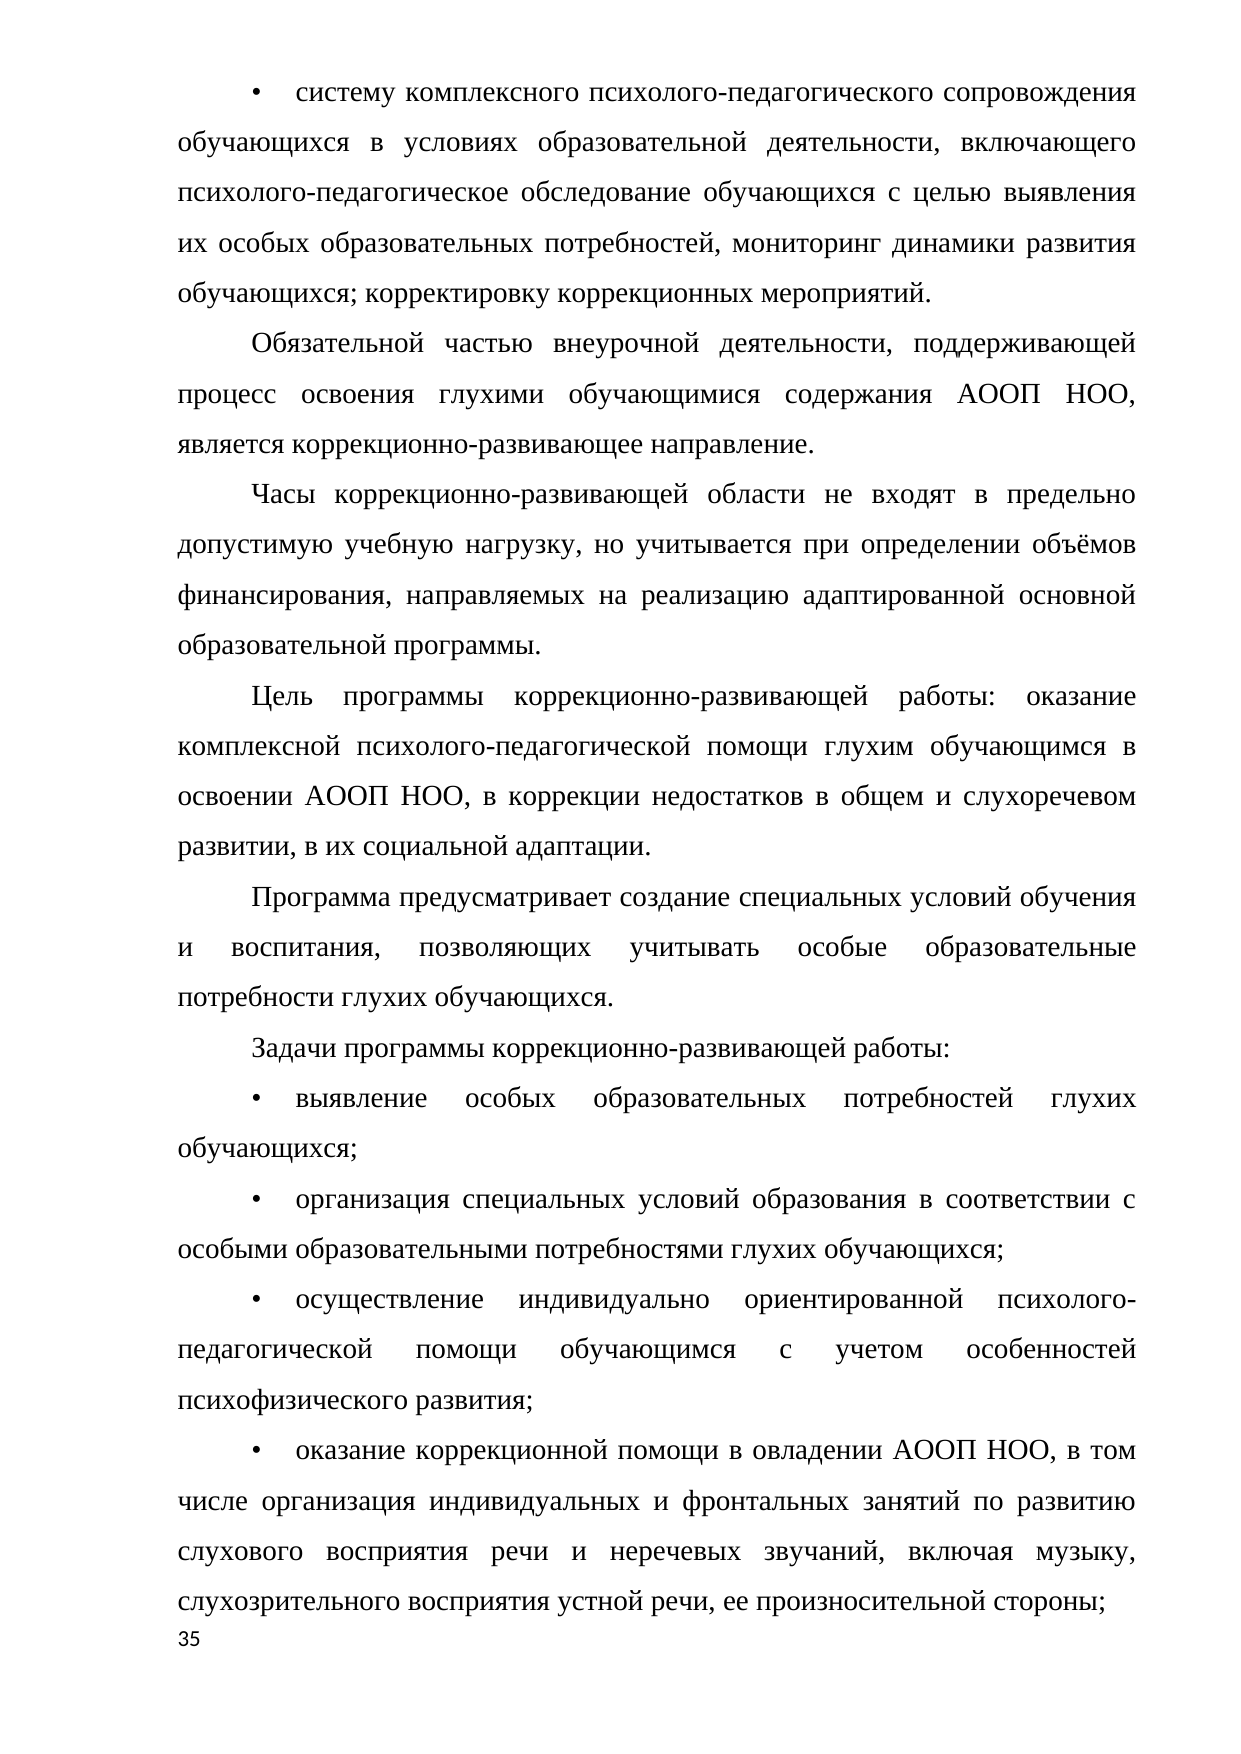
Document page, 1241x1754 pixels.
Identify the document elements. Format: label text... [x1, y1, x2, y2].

list оказание коррекционной помощи в овладении АООП НОО, в том числе организация индивидуальных и фронтальных занятий по развитию слухового восприятия речи и неречевых звучаний, включая музыку, слухозрительного восприятия устной речи, ее произносительной стороны; [177, 1432, 1137, 1617]
text Обязательной частью внеурочной деятельности, поддерживающей процесс освоения глухими обучающимися содержания АООП НОО, является коррекционно-развивающее направление. [177, 325, 1137, 459]
text Задачи программы коррекционно-развивающей работы: [177, 1030, 1137, 1063]
list осуществление индивидуально ориентированной психолого-педагогической помощи обучающимся с учетом особенностей психофизического развития; [177, 1281, 1137, 1416]
list выявление особых образовательных потребностей глухих обучающихся; [177, 1080, 1137, 1164]
text Часы коррекционно-развивающей области не входят в предельно допустимую учебную нагрузку, но учитывается при определении объёмов финансирования, направляемых на реализацию адаптированной основной образовательной программы. [177, 476, 1137, 661]
text Цель программы коррекционно-развивающей работы: оказание комплексной психолого-педагогической помощи глухим обучающимся в освоении АООП НОО, в коррекции недостатков в общем и слухоречевом развитии, в их социальной адаптации. [177, 678, 1137, 862]
text Программа предусматривает создание специальных условий обучения и воспитания, позволяющих учитывать особые образовательные потребности глухих обучающихся. [177, 879, 1137, 1013]
list систему комплексного психолого-педагогического сопровождения обучающихся в условиях образовательной деятельности, включающего психолого-педагогическое обследование обучающихся с целью выявления их особых образовательных потребностей, мониторинг динамики развития обучающихся; корректировку коррекционных мероприятий. [177, 74, 1137, 309]
list организация специальных условий образования в соответствии с особыми образовательными потребностями глухих обучающихся; [177, 1181, 1137, 1264]
